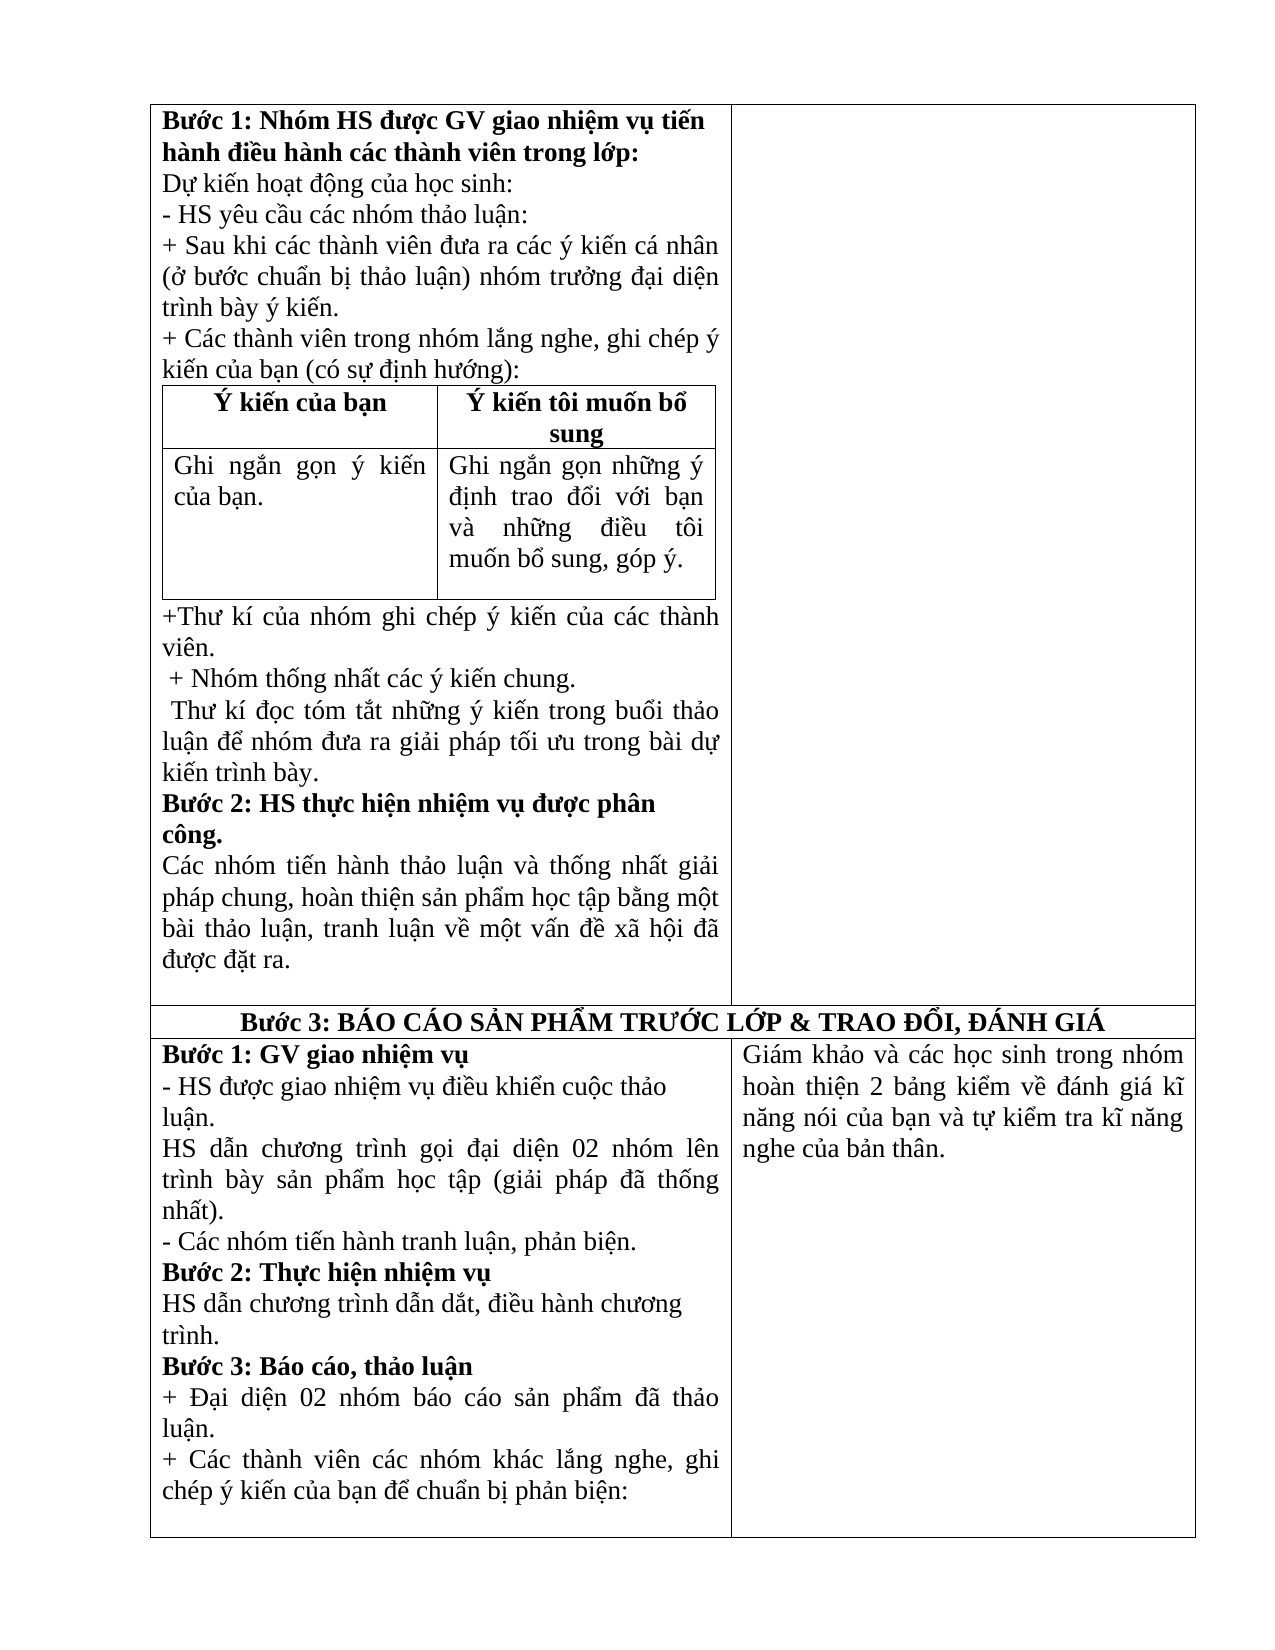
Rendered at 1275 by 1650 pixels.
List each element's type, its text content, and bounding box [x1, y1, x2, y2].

table_cell Bước 3: BÁO CÁO SẢN PHẨM TRƯỚC LỚP & TRAO ĐỔI, ĐÁNH GIÁ [151, 1006, 1195, 1037]
table_cell [732, 105, 1195, 1005]
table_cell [732, 1039, 1195, 1537]
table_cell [151, 1039, 731, 1537]
table_cell Bước 1: Nhóm HS được GV giao nhiệm vụ tiến hành điều hành các thành viên trong lớp: Dự kiến hoạt động của học sinh: - HS yêu cầu các nhóm thảo luận: + Sau khi các thành viên đưa ra các ý kiến cá nhân (ở bước chuẩn bị thảo luận) nhóm trưởng đại diện trình bày ý kiến. + Các thành viên trong nhóm lắng nghe, ghi chép ý kiến của bạn (có sự định hướng): +Thư kí của nhóm ghi chép ý kiến của các thành viên. + Nhóm thống nhất các ý kiến chung. Thư kí đọc tóm tắt những ý kiến trong buổi thảo luận để nhóm đưa ra giải pháp tối ưu trong bài dự kiến trình bày. Bước 2: HS thực hiện nhiệm vụ được phân công. Các nhóm tiến hành thảo luận và thống nhất giải pháp chung, hoàn thiện sản phẩm học tập bằng một bài thảo luận, tranh luận về một vấn đề xã hội đã được đặt ra. [151, 105, 731, 1005]
